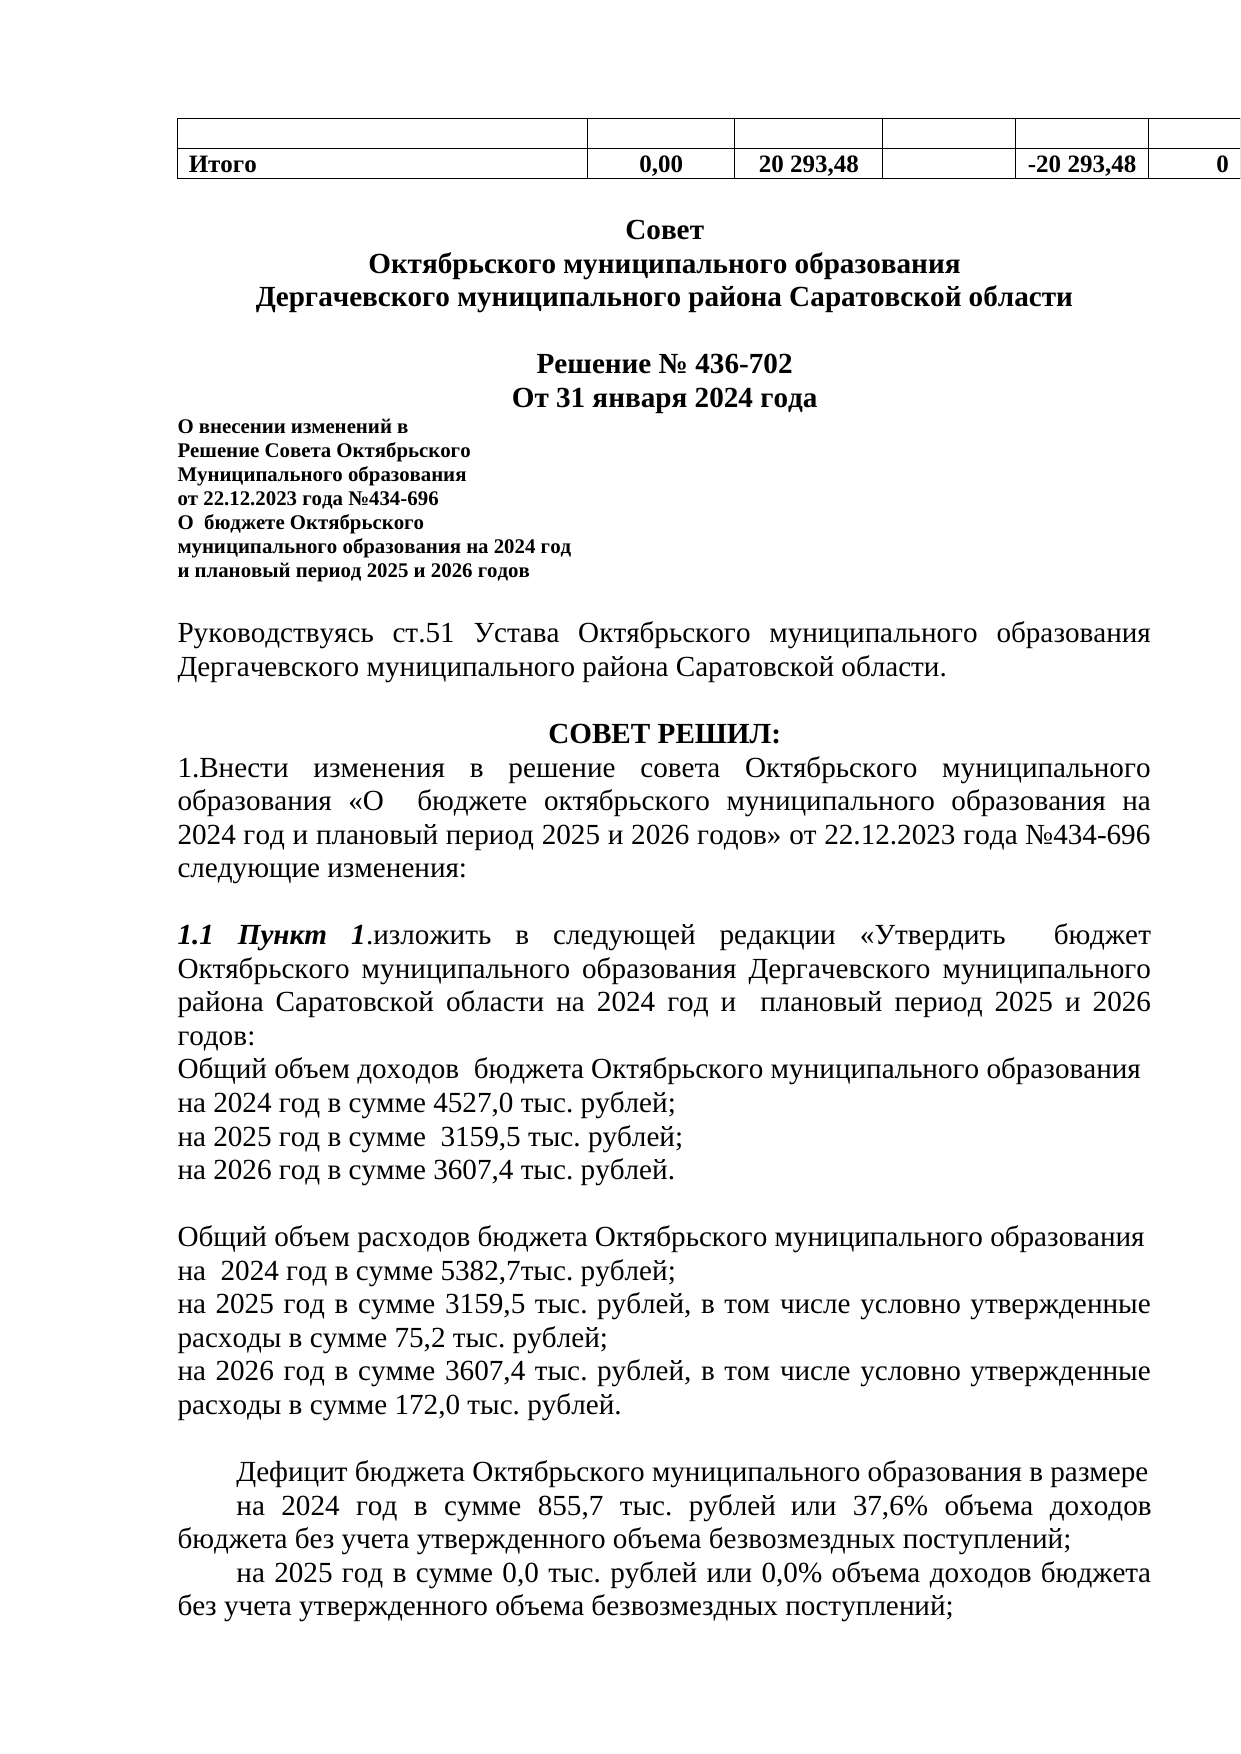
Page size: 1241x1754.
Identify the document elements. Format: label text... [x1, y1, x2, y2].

text Муниципального образования [177, 462, 1152, 486]
text Общий объем расходов бюджета Октябрьского муниципального образования [177, 1219, 1152, 1253]
text от 22.12.2023 года №434-696 [177, 486, 1152, 510]
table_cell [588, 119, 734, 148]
text Совет [177, 212, 1152, 246]
text СОВЕТ РЕШИЛ: [177, 716, 1152, 750]
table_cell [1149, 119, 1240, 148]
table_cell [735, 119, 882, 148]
text От 31 января 2024 года [177, 380, 1152, 413]
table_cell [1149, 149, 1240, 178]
text и плановый период 2025 и 2026 годов [177, 558, 1152, 582]
text на 2025 год в сумме 0,0 тыс. рублей или 0,0% объема доходов бюджета без учета утвержденного объема безвозмездных поступлений; [177, 1555, 1152, 1622]
text О бюджете Октябрьского [177, 510, 1152, 534]
text 1.Внести изменения в решение совета Октябрьского муниципального образования «О бюджете октябрьского муниципального образования на 2024 год и плановый период 2025 и 2026 годов» от 22.12.2023 года №434-696 следующие изменения: [177, 750, 1152, 884]
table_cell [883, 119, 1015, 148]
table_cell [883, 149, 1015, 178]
text Решение Совета Октябрьского [177, 438, 1152, 462]
text Руководствуясь ст.51 Устава Октябрьского муниципального образования Дергачевского муниципального района Саратовской области. [177, 616, 1152, 683]
text на 2025 год в сумме 3159,5 тыс. рублей; [177, 1119, 1152, 1152]
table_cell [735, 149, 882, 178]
text Дергачевского муниципального района Саратовской области [177, 279, 1152, 313]
text О внесении изменений в [177, 413, 1152, 438]
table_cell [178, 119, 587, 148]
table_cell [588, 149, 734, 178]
text Октябрьского муниципального образования [177, 246, 1152, 279]
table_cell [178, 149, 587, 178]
text на 2026 год в сумме 3607,4 тыс. рублей, в том числе условно утвержденные расходы в сумме 172,0 тыс. рублей. [177, 1353, 1152, 1421]
text на 2026 год в сумме 3607,4 тыс. рублей. [177, 1152, 1152, 1186]
text муниципального образования на 2024 год [177, 534, 1152, 558]
text на 2024 год в сумме 4527,0 тыс. рублей; [177, 1085, 1152, 1119]
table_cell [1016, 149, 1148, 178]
text на 2024 год в сумме 855,7 тыс. рублей или 37,6% объема доходов бюджета без учета утвержденного объема безвозмездных поступлений; [177, 1488, 1152, 1555]
text 1.1 Пункт 1.изложить в следующей редакции «Утвердить бюджет Октябрьского муниципального образования Дергачевского муниципального района Саратовской области на 2024 год и плановый период 2025 и 2026 годов: [177, 917, 1152, 1052]
text Решение № 436-702 [177, 346, 1152, 380]
text на 2025 год в сумме 3159,5 тыс. рублей, в том числе условно утвержденные расходы в сумме 75,2 тыс. рублей; [177, 1286, 1152, 1353]
text на 2024 год в сумме 5382,7тыс. рублей; [177, 1253, 1152, 1286]
text Общий объем доходов бюджета Октябрьского муниципального образования [177, 1052, 1152, 1085]
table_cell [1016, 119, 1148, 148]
text Дефицит бюджета Октябрьского муниципального образования в размере [177, 1454, 1152, 1488]
